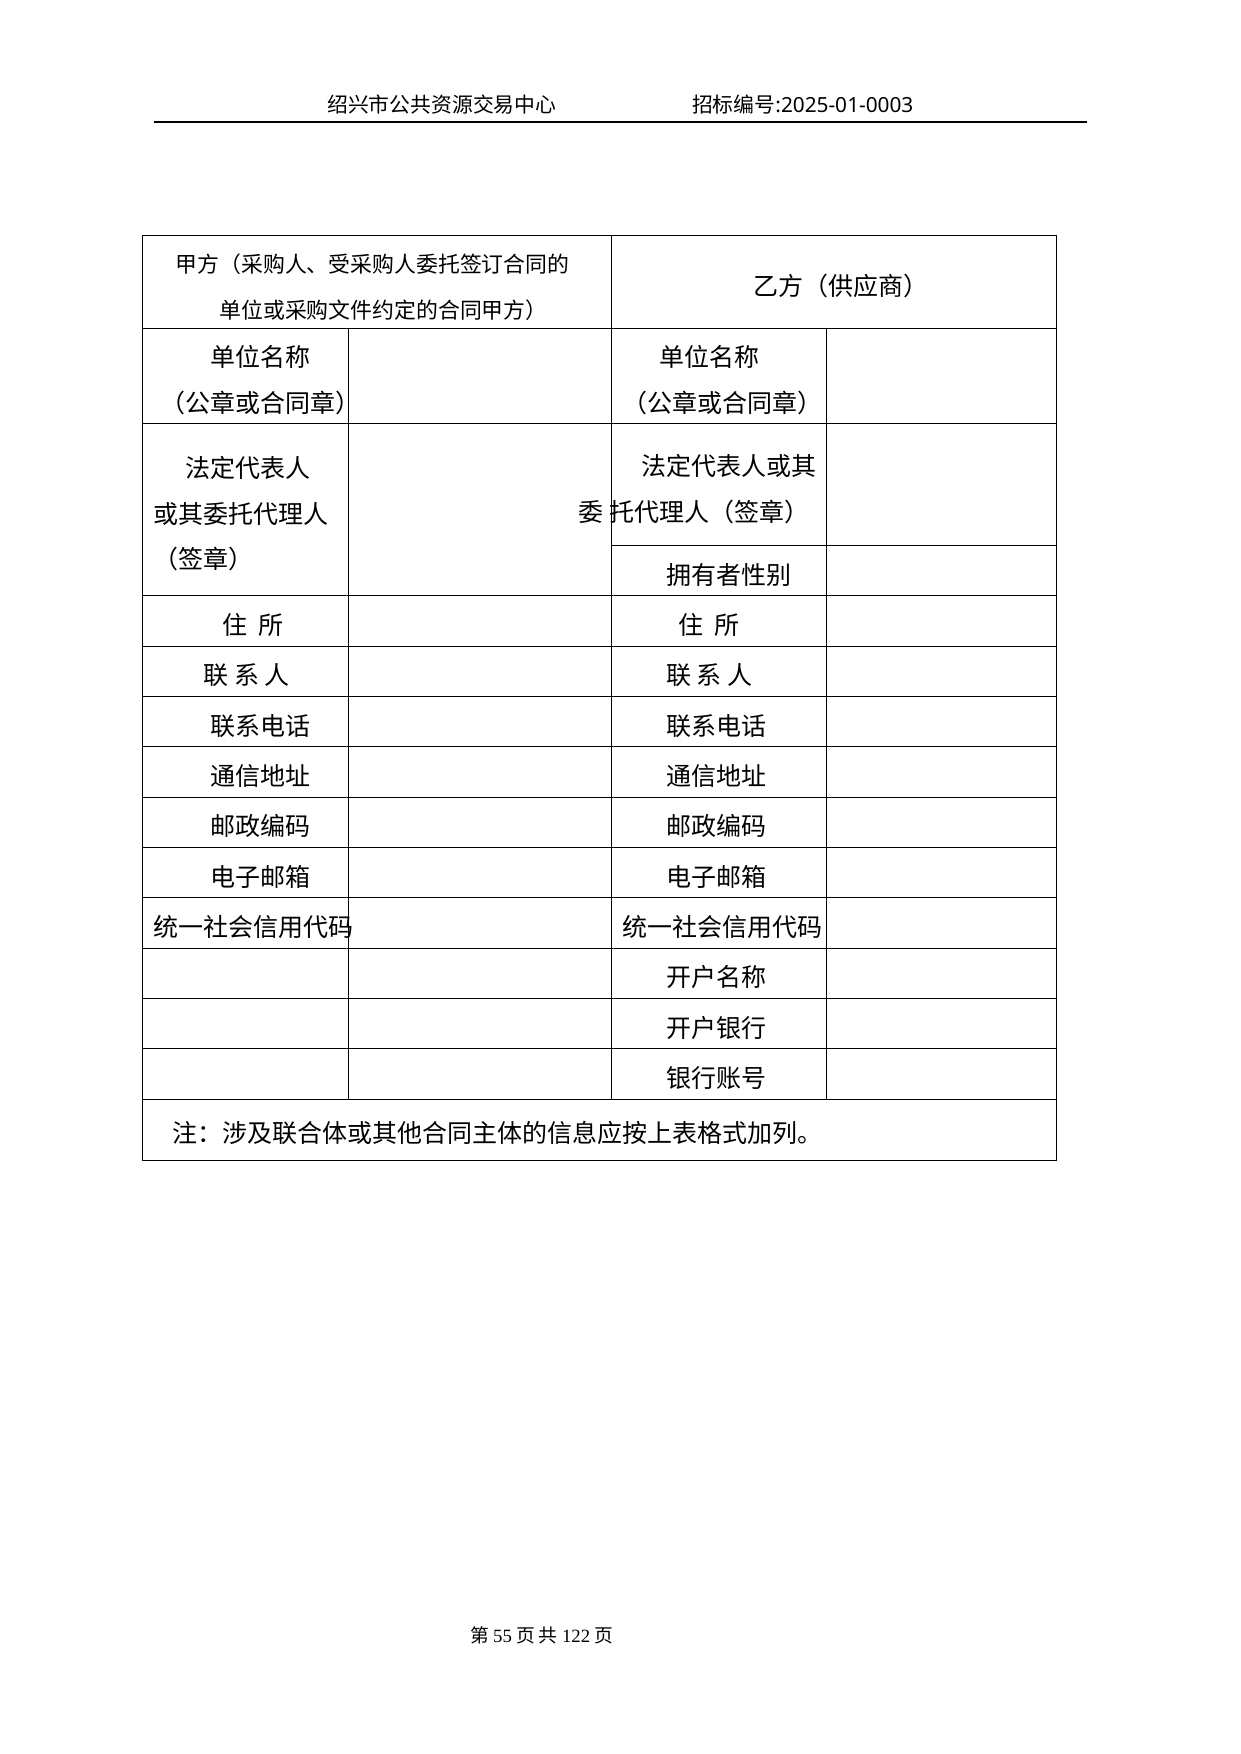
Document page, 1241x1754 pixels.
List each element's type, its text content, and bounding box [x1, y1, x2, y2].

table_header 乙方（供应商） [612, 236, 1056, 327]
table_cell [827, 329, 1056, 423]
table_cell 联 系 人 [143, 647, 348, 696]
table_cell 通信地址 [143, 747, 348, 797]
table_cell [349, 329, 611, 423]
table_cell [143, 949, 348, 998]
table_cell [827, 898, 1056, 947]
table_cell [827, 424, 1056, 545]
table_cell 单位名称 （公章或合同章） [143, 329, 348, 423]
table_cell [349, 596, 611, 646]
table_cell [349, 848, 611, 897]
table_cell [827, 1049, 1056, 1098]
table_cell 联 系 人 [612, 647, 826, 696]
table_cell 法定代表人 或其委托代理人 （签章） [143, 424, 348, 595]
table_cell 邮政编码 [612, 798, 826, 847]
table_cell [349, 1049, 611, 1098]
table_cell [827, 848, 1056, 897]
table_cell [349, 898, 611, 947]
table_cell 统一社会信用代码 [143, 898, 348, 947]
table_cell [827, 747, 1056, 797]
table_cell [349, 798, 611, 847]
table_cell [827, 798, 1056, 847]
table_cell [827, 999, 1056, 1048]
table_cell [143, 999, 348, 1048]
table_cell 电子邮箱 [143, 848, 348, 897]
table_cell [827, 546, 1056, 595]
table_cell 统一社会信用代码 [612, 898, 826, 947]
table_cell 注：涉及联合体或其他合同主体的信息应按上表格式加列。 [143, 1100, 1056, 1159]
table_cell [349, 697, 611, 746]
table_cell 联系电话 [612, 697, 826, 746]
table_cell 单位名称 （公章或合同章） [612, 329, 826, 423]
table_cell 开户名称 [612, 949, 826, 998]
table_cell [349, 999, 611, 1048]
table_cell 电子邮箱 [612, 848, 826, 897]
table_cell 法定代表人或其 委 托代理人（签章） [612, 424, 826, 545]
table_cell [827, 949, 1056, 998]
table_cell 银行账号 [612, 1049, 826, 1098]
table_header 甲方（采购人、受采购人委托签订合同的 单位或采购文件约定的合同甲方） [143, 236, 611, 327]
table_cell [827, 596, 1056, 646]
table_cell [349, 747, 611, 797]
table_cell 住 所 [612, 596, 826, 646]
table_cell [349, 424, 611, 595]
table_cell 拥有者性别 [612, 546, 826, 595]
table_cell [827, 647, 1056, 696]
table_cell [349, 647, 611, 696]
table_cell 住 所 [143, 596, 348, 646]
table_cell [143, 1049, 348, 1098]
table_cell 通信地址 [612, 747, 826, 797]
table_cell 联系电话 [143, 697, 348, 746]
table_cell 开户银行 [612, 999, 826, 1048]
table_cell [349, 949, 611, 998]
table_cell 邮政编码 [143, 798, 348, 847]
table_cell [827, 697, 1056, 746]
